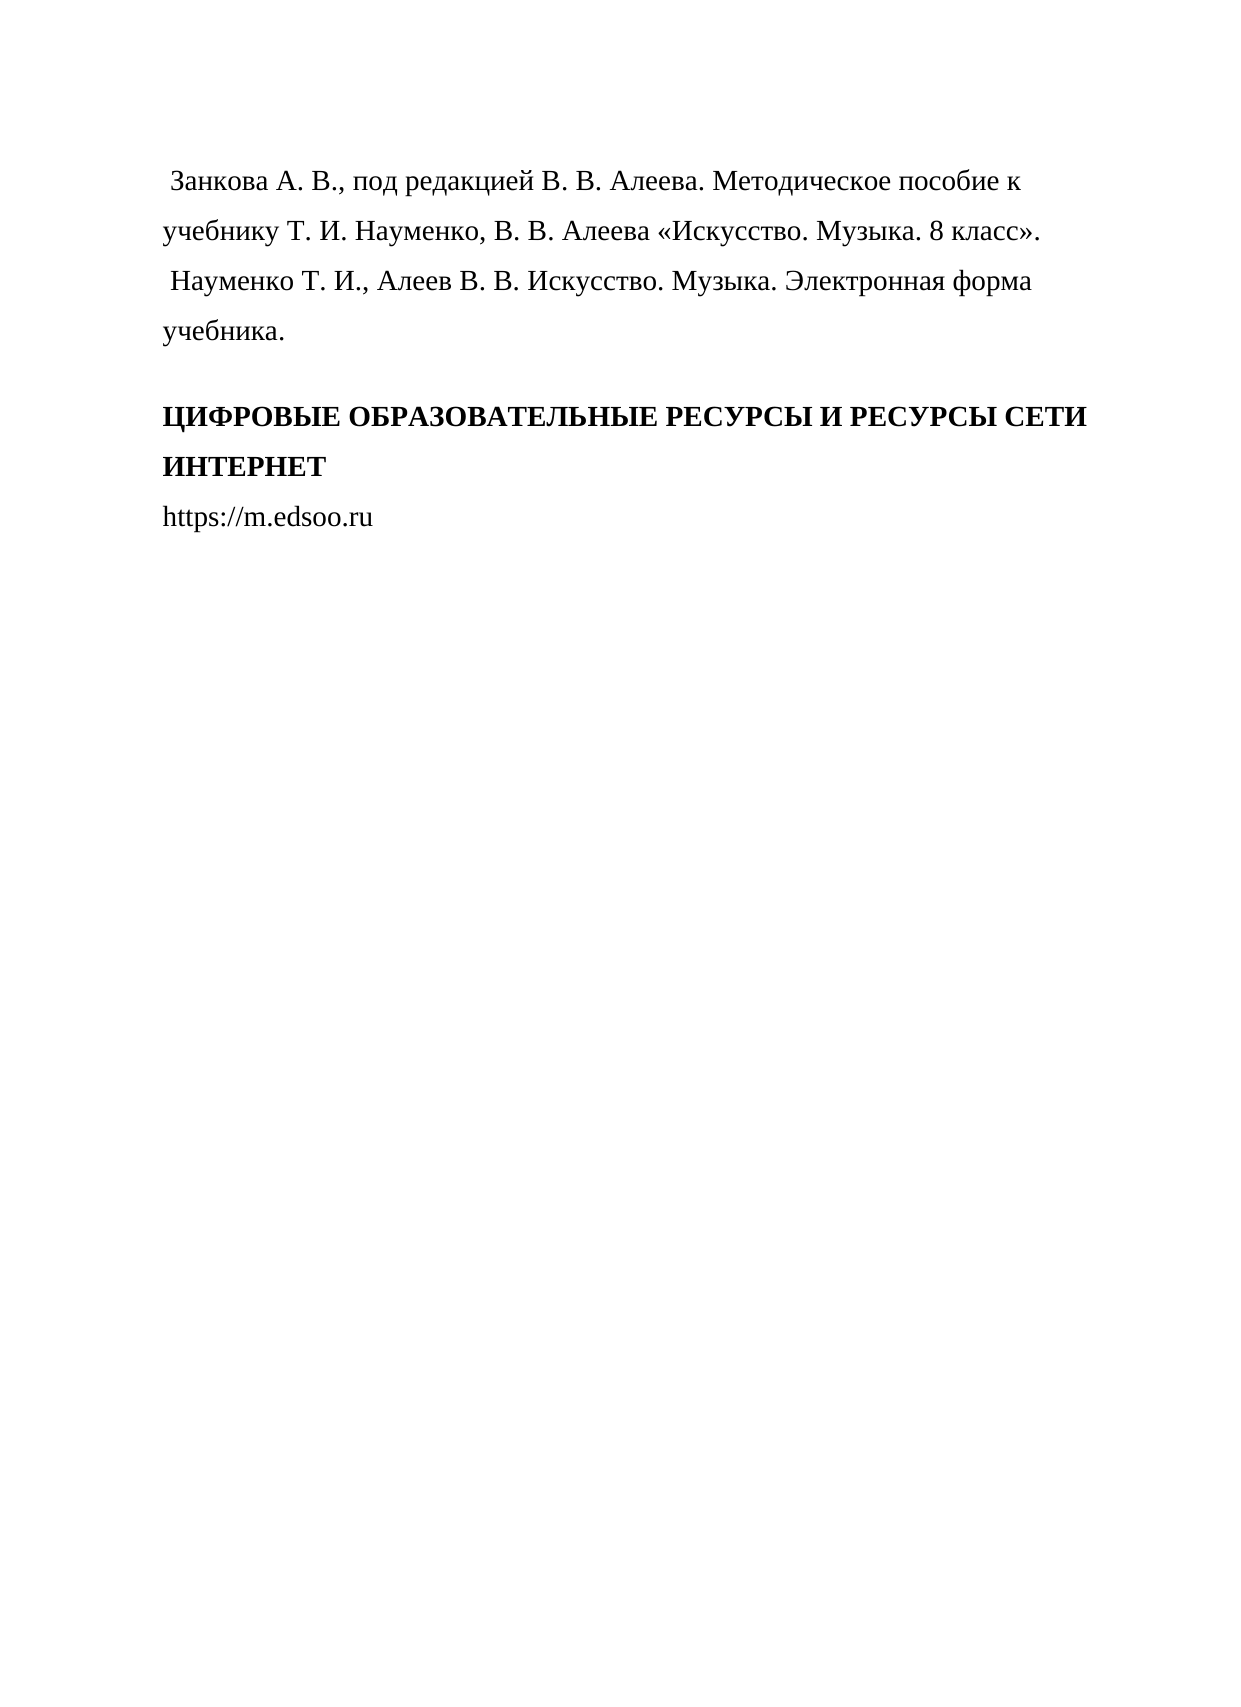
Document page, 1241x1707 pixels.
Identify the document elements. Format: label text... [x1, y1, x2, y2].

text https://m.edsoo.ru [162, 486, 1090, 586]
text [162, 150, 1090, 350]
text ЦИФРОВЫЕ ОБРАЗОВАТЕЛЬНЫЕ РЕСУРСЫ И РЕСУРСЫ СЕТИ ИНТЕРНЕТ [162, 386, 1090, 486]
